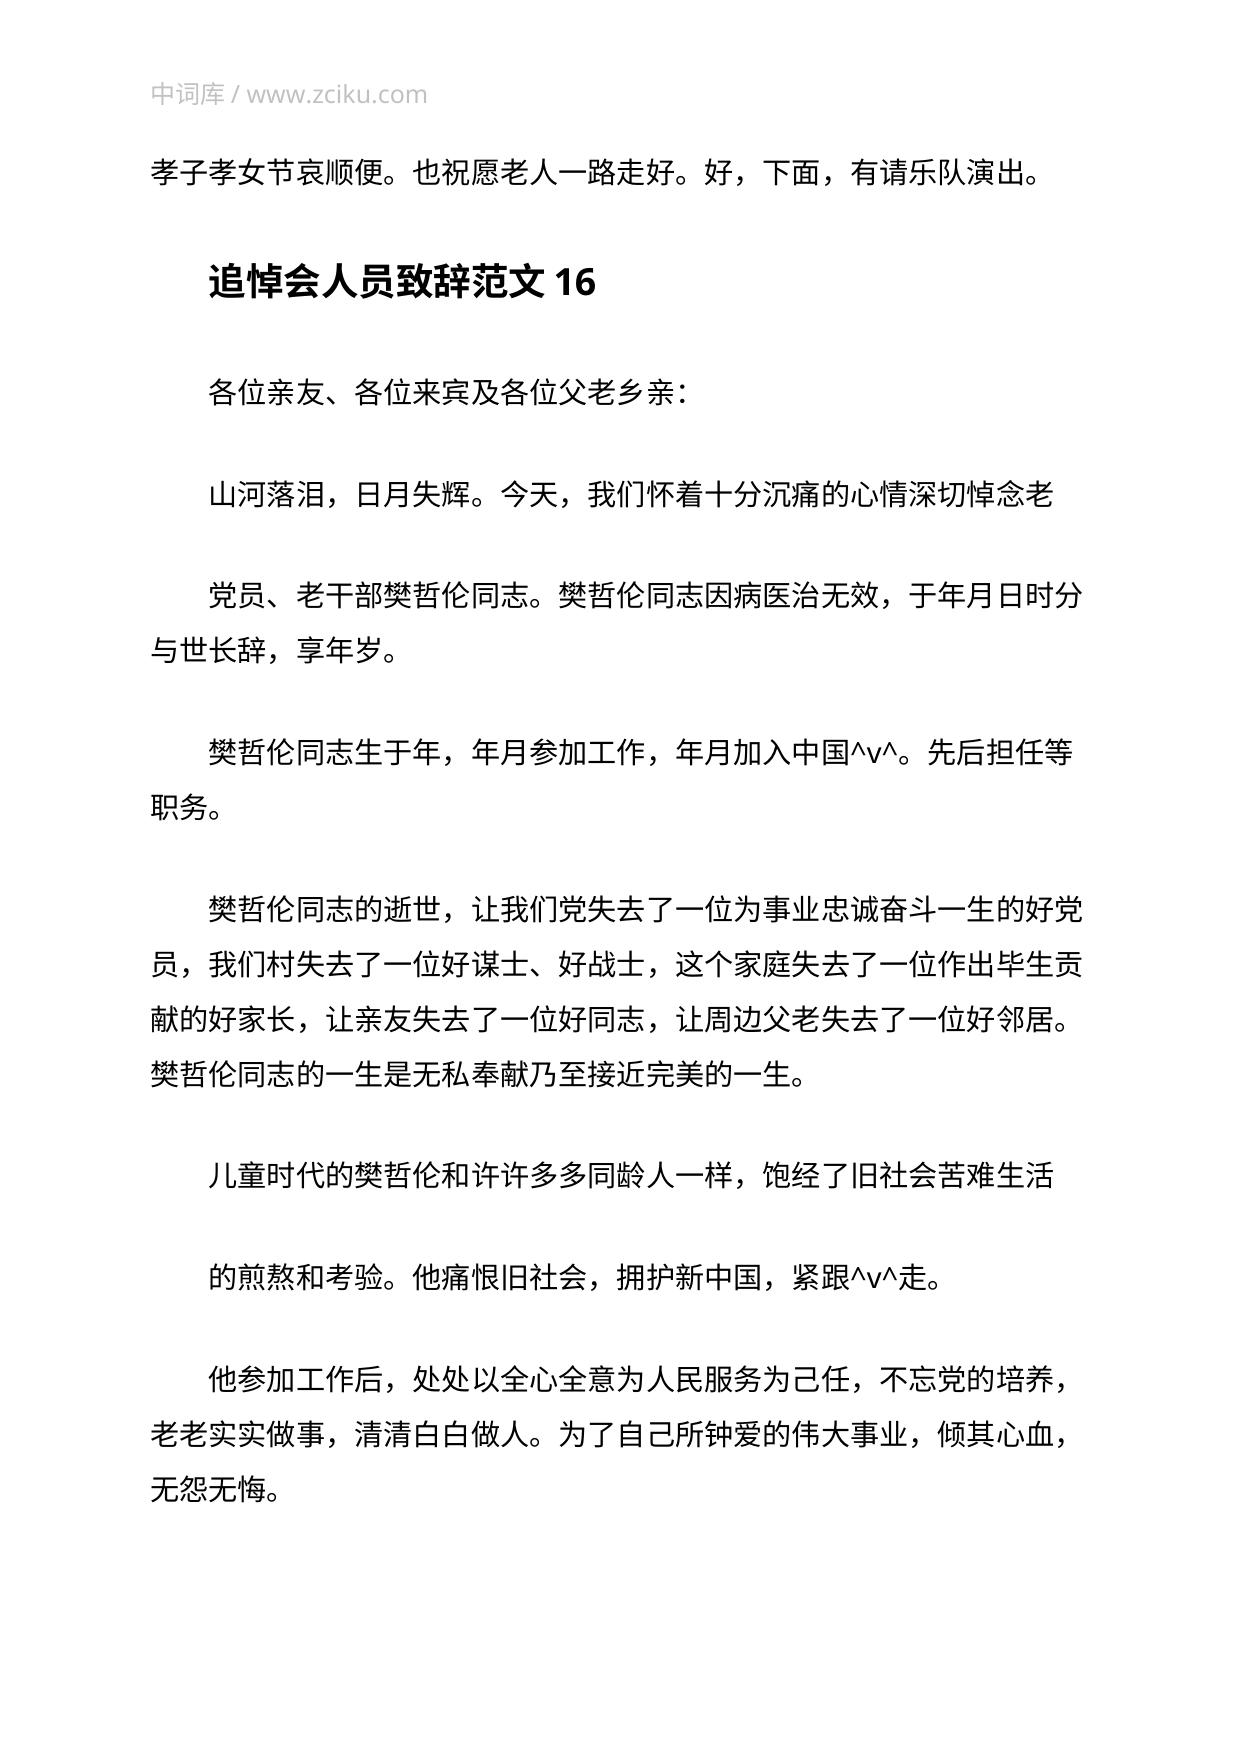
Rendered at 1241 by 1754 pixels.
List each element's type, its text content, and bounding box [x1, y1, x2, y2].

text 追悼会人员致辞范文16 [150, 252, 1090, 306]
text 儿童时代的樊哲伦和许许多多同龄人一样，饱经了旧社会苦难生活 [150, 1153, 1090, 1195]
text 樊哲伦同志的逝世，让我们党失去了一位为事业忠诚奋斗一生的好党员，我们村失去了一位好谋士、好战士，这个家庭失去了一位作出毕生贡献的好家长，让亲友失去了一位好同志，让周边父老失去了一位好邻居。樊哲伦同志的一生是无私奉献乃至接近完美的一生。 [150, 886, 1090, 1093]
text 党员、老干部樊哲伦同志。樊哲伦同志因病医治无效，于年月日时分与世长辞，享年岁。 [150, 573, 1090, 670]
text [150, 150, 1090, 192]
text 山河落泪，日月失辉。今天，我们怀着十分沉痛的心情深切悼念老 [150, 471, 1090, 513]
text 他参加工作后，处处以全心全意为人民服务为己任，不忘党的培养，老老实实做事，清清白白做人。为了自己所钟爱的伟大事业，倾其心血，无怨无悔。 [150, 1357, 1090, 1509]
text 樊哲伦同志生于年，年月参加工作，年月加入中国^v^。先后担任等职务。 [150, 729, 1090, 827]
text 各位亲友、各位来宾及各位父老乡亲： [150, 369, 1090, 412]
text 的煎熬和考验。他痛恨旧社会，拥护新中国，紧跟^v^走。 [150, 1254, 1090, 1297]
